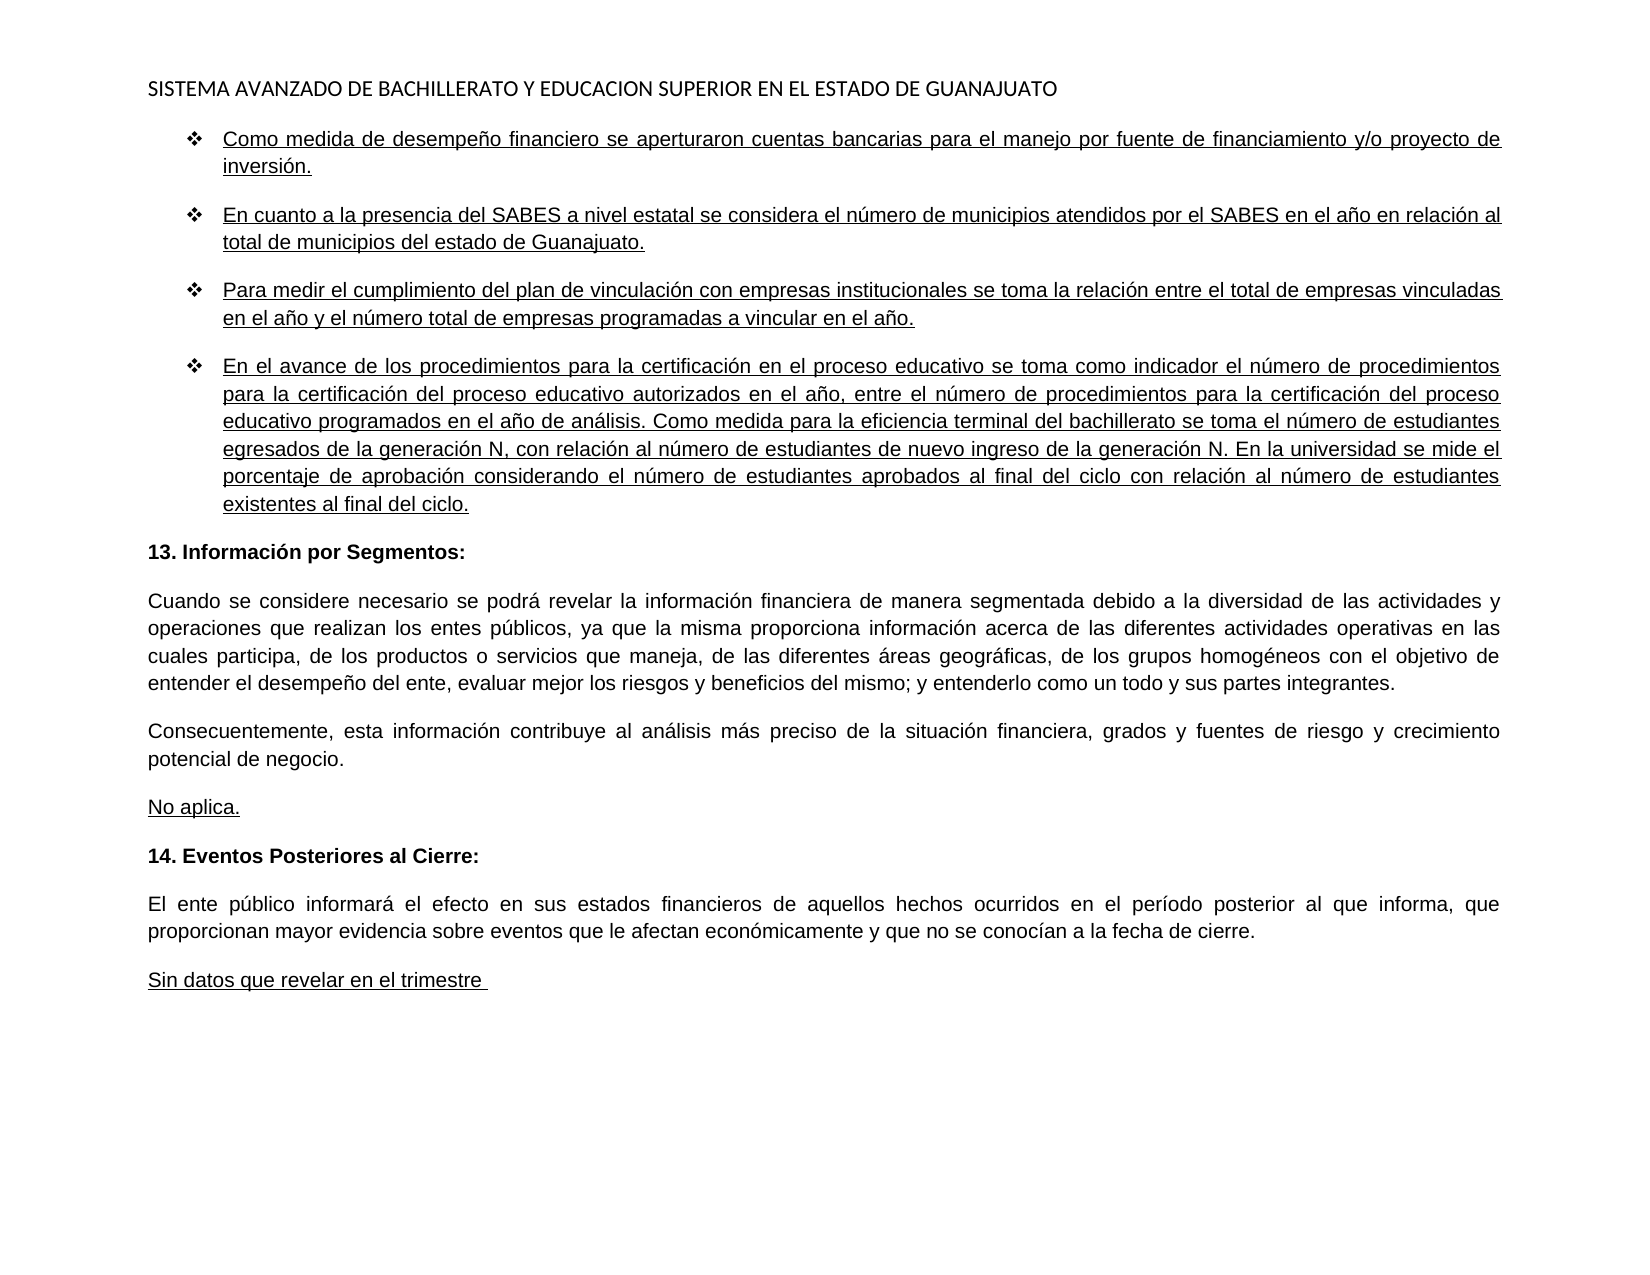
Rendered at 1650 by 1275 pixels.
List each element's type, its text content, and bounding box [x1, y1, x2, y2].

list En cuanto a la presencia del SABES a nivel estatal se considera el número de municipios atendidos por el SABES en el año en relación al total de municipios del estado de Guanajuato. [185, 202, 1502, 254]
list En el avance de los procedimientos para la certificación en el proceso educativo se toma como indicador el número de procedimientos para la certificación del proceso educativo autorizados en el año, entre el número de procedimientos para la certificación del proceso educativo programados en el año de análisis. Como medida para la eficiencia terminal del bachillerato se toma el número de estudiantes egresados de la generación N, con relación al número de estudiantes de nuevo ingreso de la generación N. En la universidad se mide el porcentaje de aprobación considerando el número de estudiantes aprobados al final del ciclo con relación al número de estudiantes existentes al final del ciclo. [185, 354, 1502, 516]
text Consecuentemente, esta información contribuye al análisis más preciso de la situación financiera, grados y fuentes de riesgo y crecimiento potencial de negocio. [148, 719, 1502, 771]
text El ente público informará el efecto en sus estados financieros de aquellos hechos ocurridos en el período posterior al que informa, que proporcionan mayor evidencia sobre eventos que le afectan económicamente y que no se conocían a la fecha de cierre. [148, 892, 1502, 943]
text No aplica. [148, 795, 1502, 819]
text Sin datos que revelar en el trimestre [148, 968, 1502, 992]
text 13. Información por Segmentos: [148, 540, 1502, 564]
list Para medir el cumplimiento del plan de vinculación con empresas institucionales se toma la relación entre el total de empresas vinculadas en el año y el número total de empresas programadas a vincular en el año. [185, 278, 1502, 330]
text Cuando se considere necesario se podrá revelar la información financiera de manera segmentada debido a la diversidad de las actividades y operaciones que realizan los entes públicos, ya que la misma proporciona información acerca de las diferentes actividades operativas en las cuales participa, de los productos o servicios que maneja, de las diferentes áreas geográficas, de los grupos homogéneos con el objetivo de entender el desempeño del ente, evaluar mejor los riesgos y beneficios del mismo; y entenderlo como un todo y sus partes integrantes. [148, 588, 1502, 695]
list Como medida de desempeño financiero se aperturaron cuentas bancarias para el manejo por fuente de financiamiento y/o proyecto de inversión. [185, 126, 1502, 178]
text 14. Eventos Posteriores al Cierre: [148, 843, 1502, 867]
